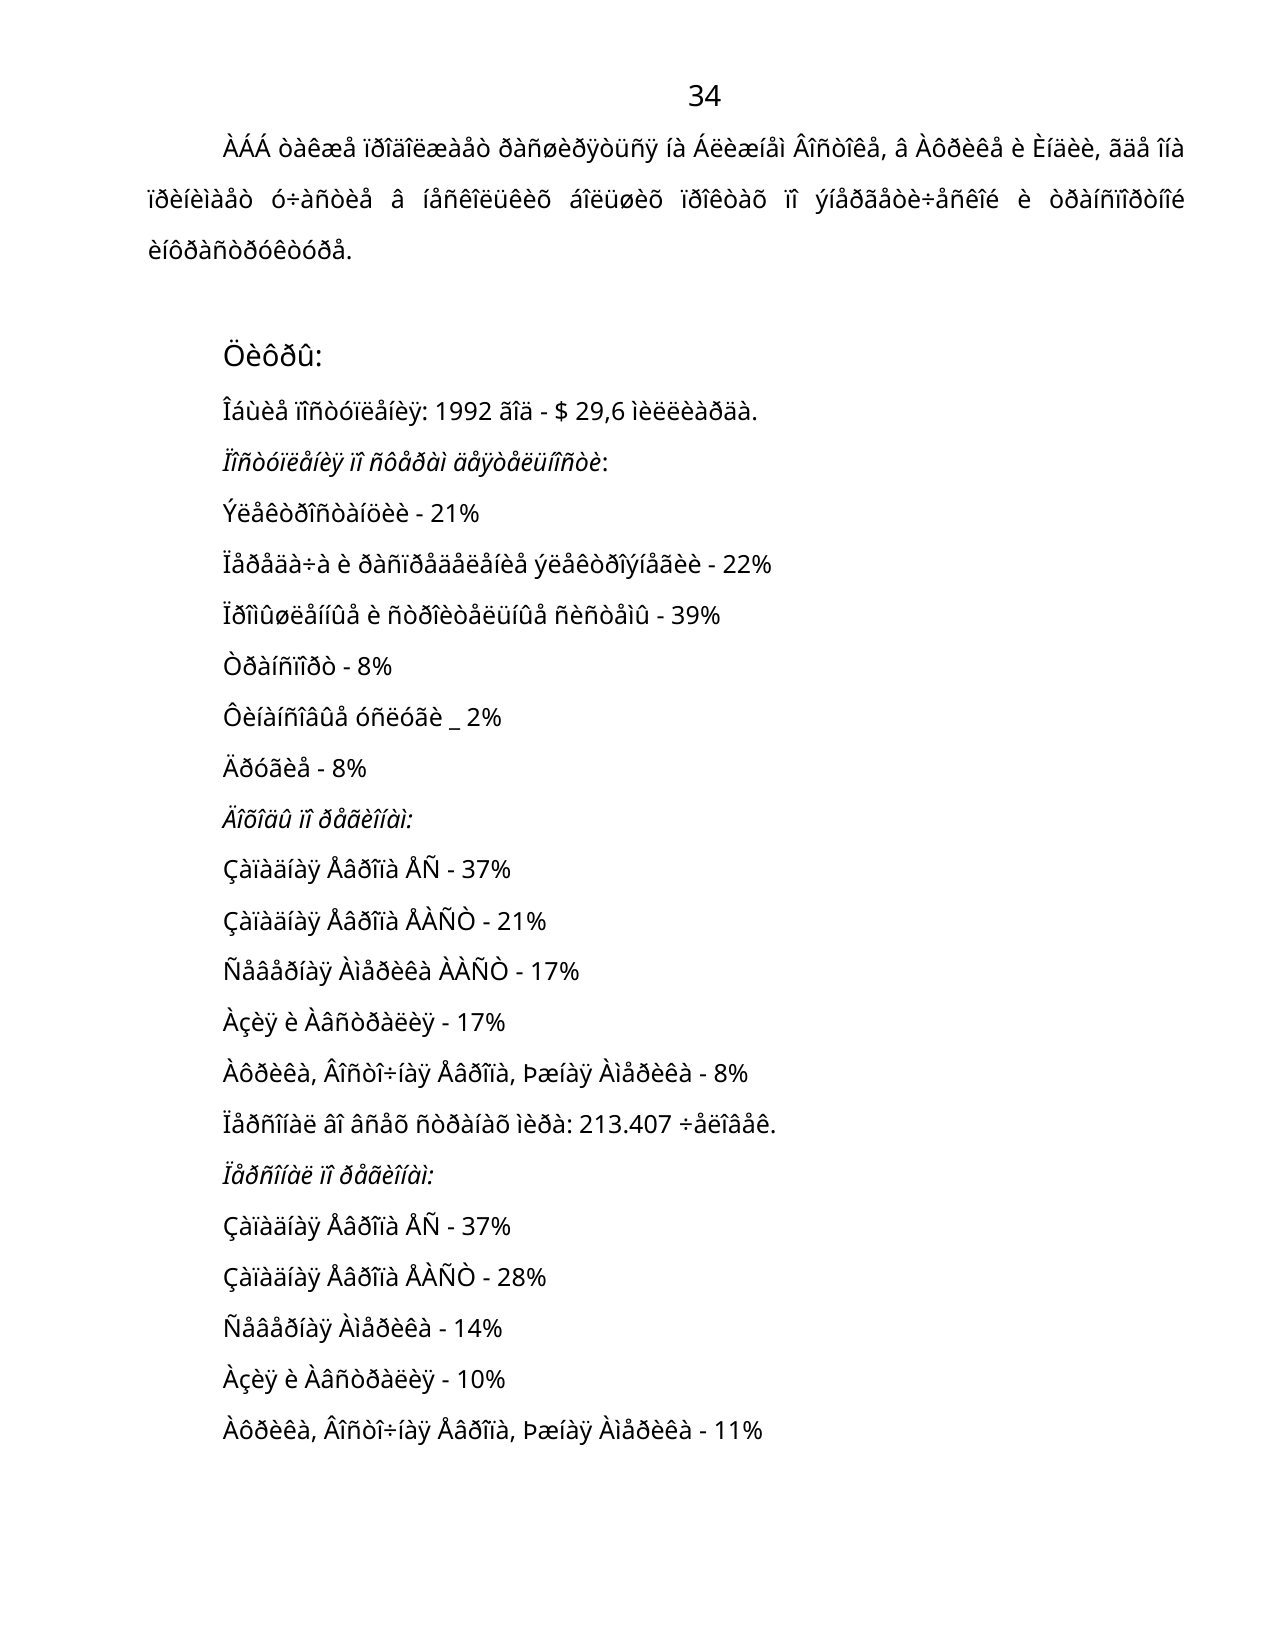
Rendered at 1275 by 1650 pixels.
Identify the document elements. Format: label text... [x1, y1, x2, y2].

text Òðàíñïîðò - 8% [148, 649, 1186, 683]
text Àôðèêà, Âîñòî÷íàÿ Åâðîïà, Þæíàÿ Àìåðèêà - 11% [148, 1413, 1186, 1447]
text Ïåðñîíàë ïî ðåãèîíàì: [148, 1158, 1186, 1192]
text Çàïàäíàÿ Åâðîïà ÅÀÑÒ - 21% [148, 903, 1186, 937]
text Çàïàäíàÿ Åâðîïà ÅÑ - 37% [148, 1209, 1186, 1243]
text Äðóãèå - 8% [148, 751, 1186, 784]
text Çàïàäíàÿ Åâðîïà ÅÀÑÒ - 28% [148, 1260, 1186, 1294]
text Ïðîìûøëåííûå è ñòðîèòåëüíûå ñèñòåìû - 39% [148, 598, 1186, 632]
text Ïîñòóïëåíèÿ ïî ñôåðàì äåÿòåëüíîñòè: [148, 445, 1186, 479]
text Öèôðû: [148, 335, 1186, 374]
text Ïåðåäà÷à è ðàñïðåäåëåíèå ýëåêòðîýíåãèè - 22% [148, 547, 1186, 581]
text Ýëåêòðîñòàíöèè - 21% [148, 496, 1186, 530]
text Àçèÿ è Àâñòðàëèÿ - 10% [148, 1362, 1186, 1396]
text Àôðèêà, Âîñòî÷íàÿ Åâðîïà, Þæíàÿ Àìåðèêà - 8% [148, 1056, 1186, 1090]
text Àçèÿ è Àâñòðàëèÿ - 17% [148, 1005, 1186, 1039]
text Ñåâåðíàÿ Àìåðèêà - 14% [148, 1311, 1186, 1345]
text Îáùèå ïîñòóïëåíèÿ: 1992 ãîä - $ 29,6 ìèëëèàðäà. [148, 394, 1186, 428]
text Äîõîäû ïî ðåãèîíàì: [148, 802, 1186, 836]
text Çàïàäíàÿ Åâðîïà ÅÑ - 37% [148, 852, 1186, 886]
text Ôèíàíñîâûå óñëóãè _ 2% [148, 700, 1186, 734]
text ÀÁÁ òàêæå ïðîäîëæàåò ðàñøèðÿòüñÿ íà Áëèæíåì Âîñòîêå, â Àôðèêå è Èíäèè, ãäå îíà ïðèíèìàåò ó÷àñòèå â íåñêîëüêèõ áîëüøèõ ïðîêòàõ ïî ýíåðãåòè÷åñêîé è òðàíñïîðòíîé èíôðàñòðóêòóðå. [148, 131, 1186, 267]
text Ñåâåðíàÿ Àìåðèêà ÀÀÑÒ - 17% [148, 954, 1186, 988]
text Ïåðñîíàë âî âñåõ ñòðàíàõ ìèðà: 213.407 ÷åëîâåê. [148, 1107, 1186, 1141]
